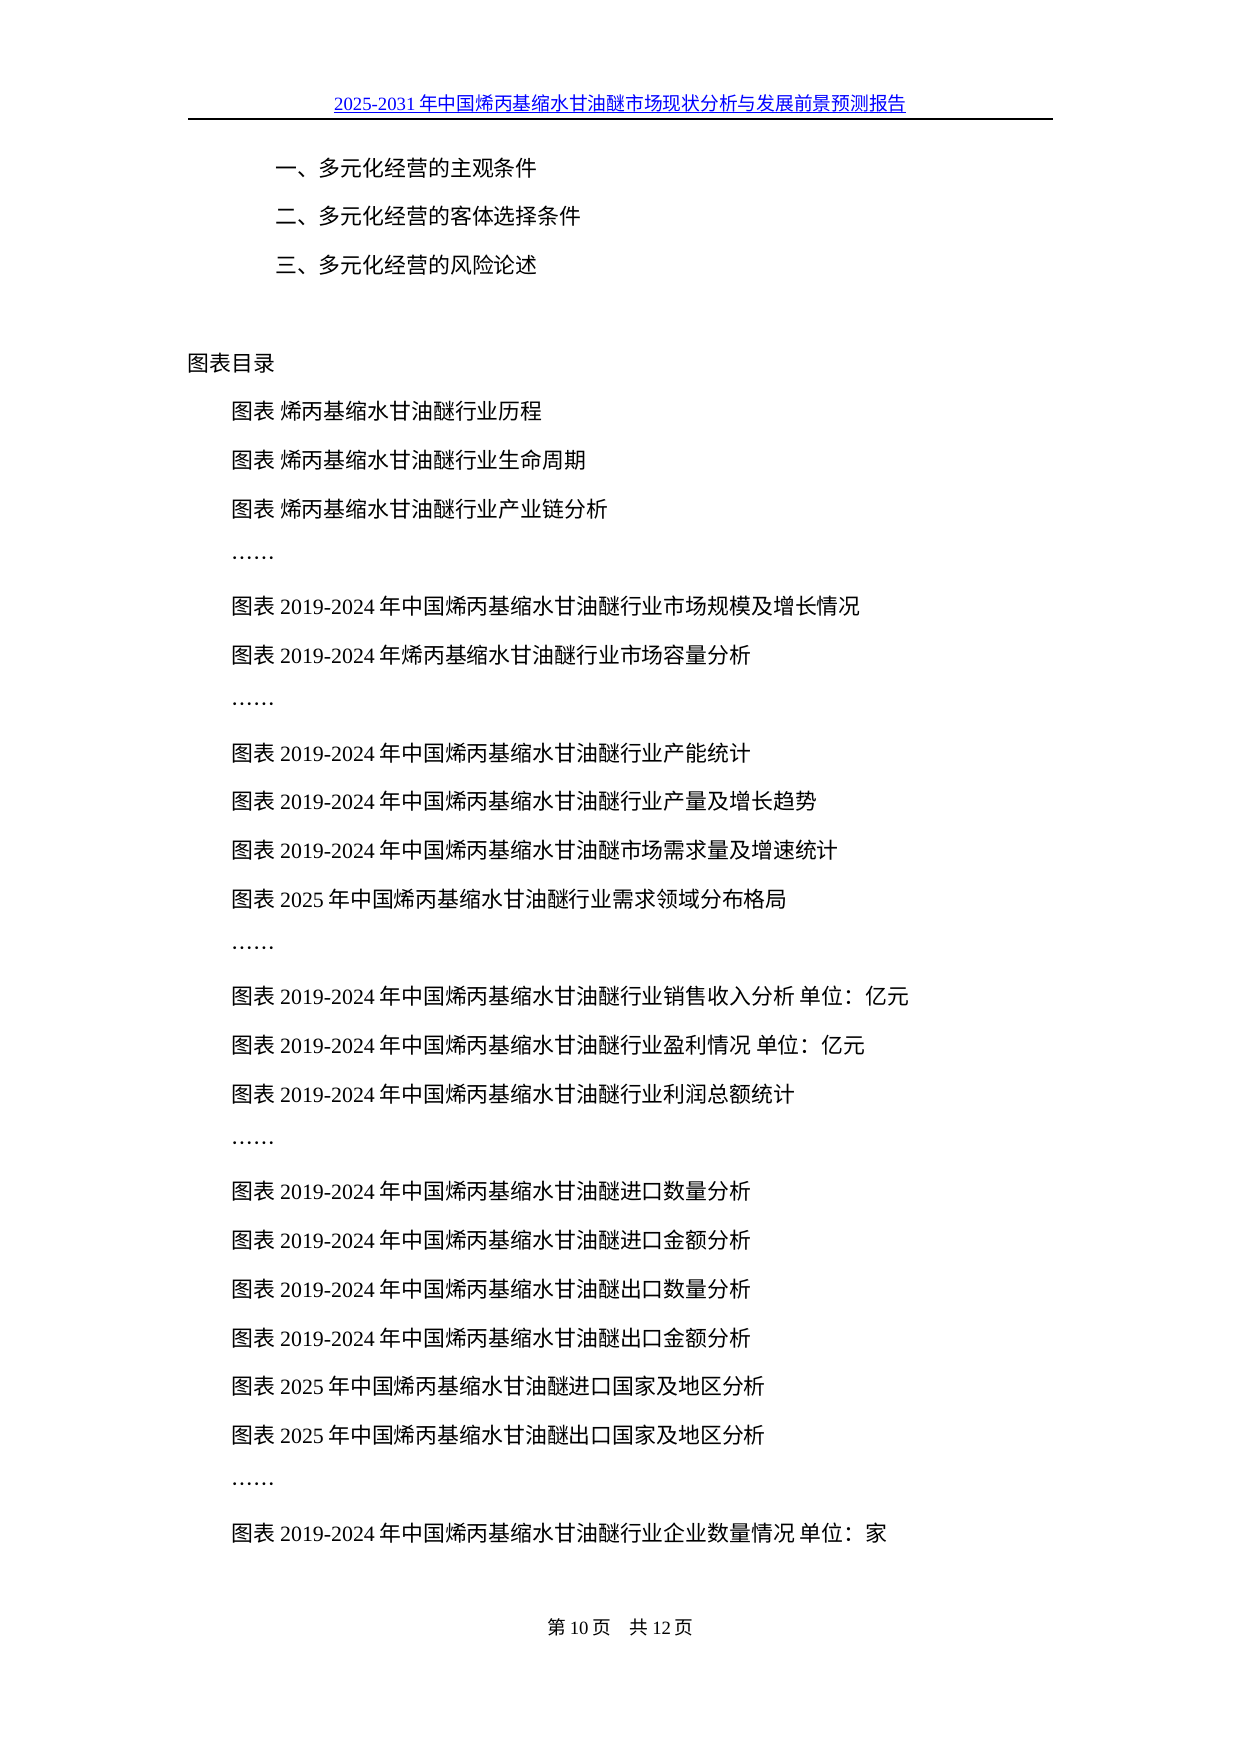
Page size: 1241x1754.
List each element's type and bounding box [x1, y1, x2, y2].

text [187, 150, 1053, 1548]
